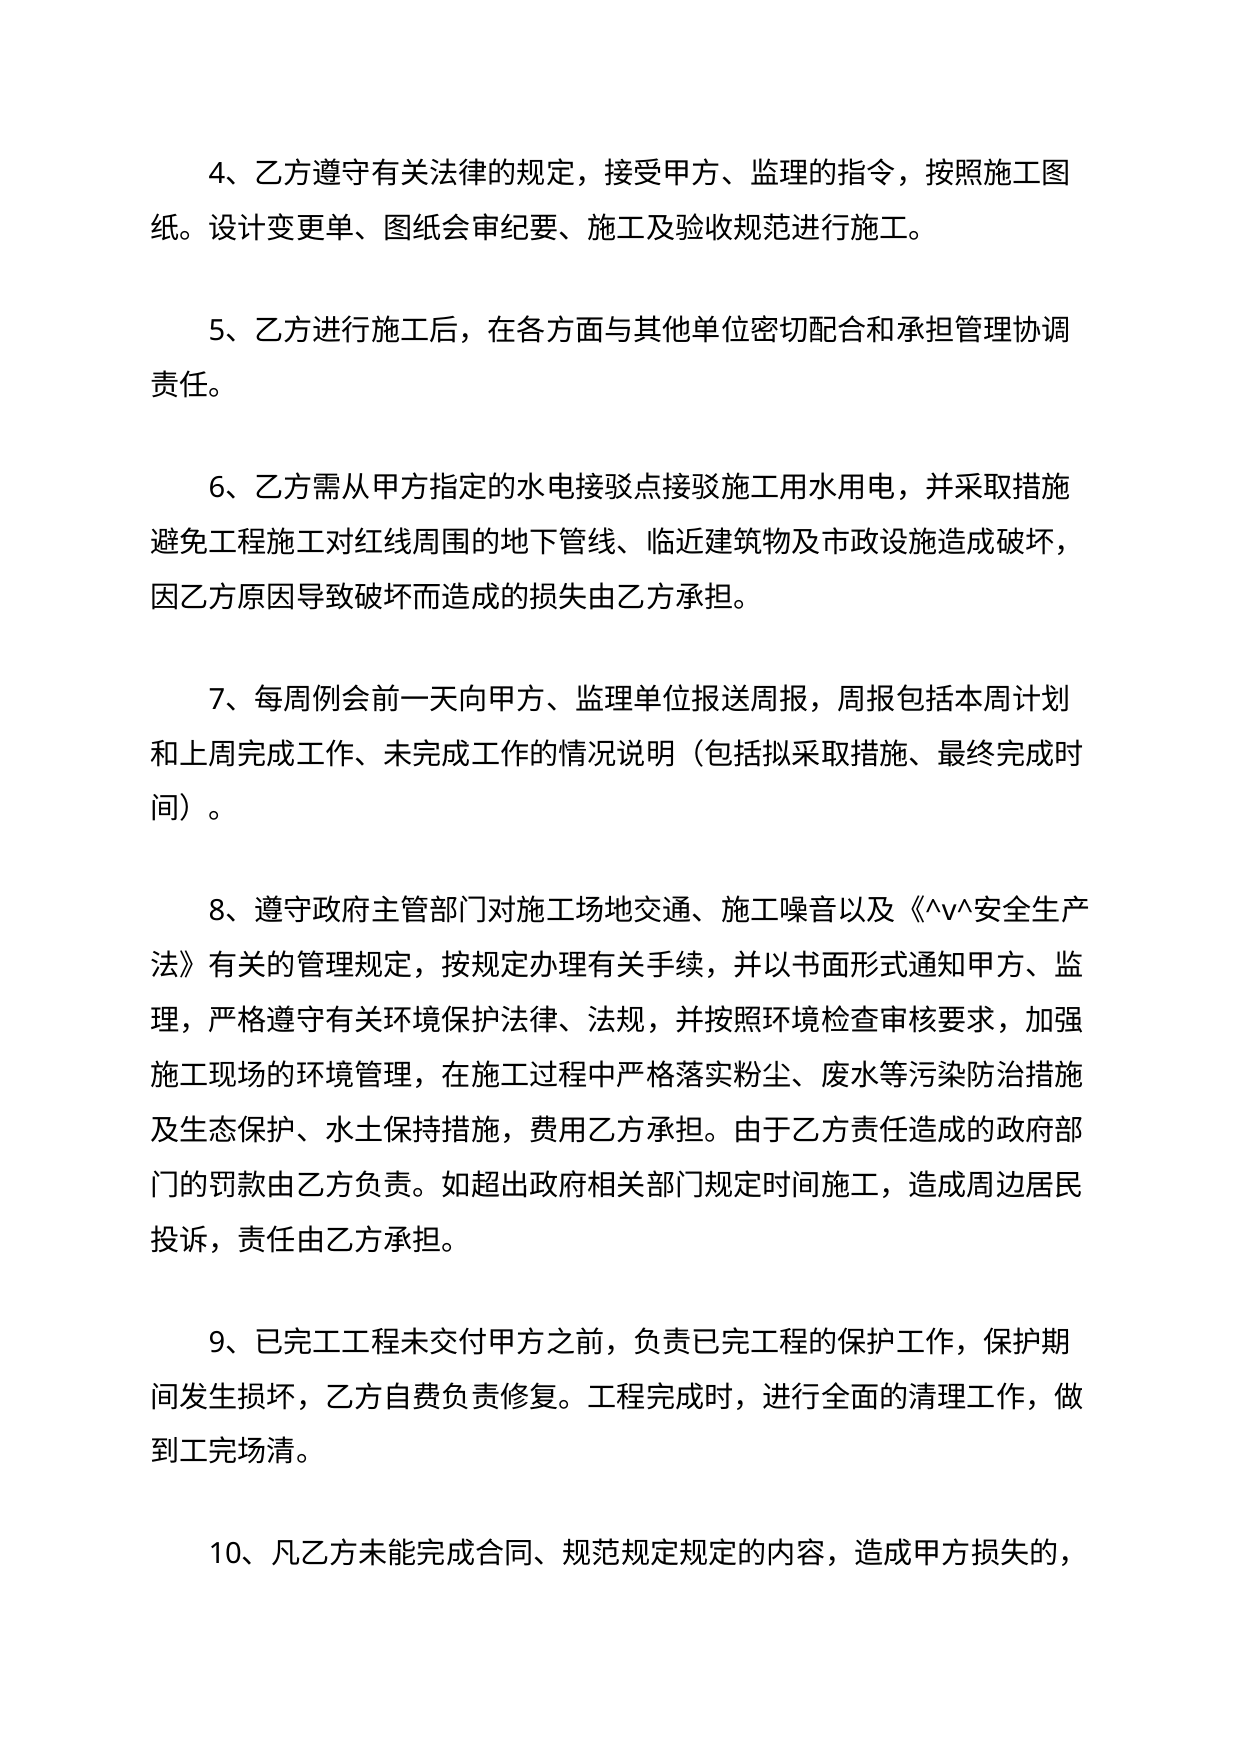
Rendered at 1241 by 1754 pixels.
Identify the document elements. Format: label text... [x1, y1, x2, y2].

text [150, 1530, 1090, 1572]
text 8、遵守政府主管部门对施工场地交通、施工噪音以及《^v^安全生产法》有关的管理规定，按规定办理有关手续，并以书面形式通知甲方、监理，严格遵守有关环境保护法律、法规，并按照环境检查审核要求，加强施工现场的环境管理，在施工过程中严格落实粉尘、废水等污染防治措施及生态保护、水土保持措施，费用乙方承担。由于乙方责任造成的政府部门的罚款由乙方负责。如超出政府相关部门规定时间施工，造成周边居民投诉，责任由乙方承担。 [150, 887, 1090, 1259]
text 4、乙方遵守有关法律的规定，接受甲方、监理的指令，按照施工图纸。设计变更单、图纸会审纪要、施工及验收规范进行施工。 [150, 150, 1090, 247]
text 7、每周例会前一天向甲方、监理单位报送周报，周报包括本周计划和上周完成工作、未完成工作的情况说明（包括拟采取措施、最终完成时间）。 [150, 675, 1090, 827]
text 5、乙方进行施工后，在各方面与其他单位密切配合和承担管理协调责任。 [150, 307, 1090, 404]
text 9、已完工工程未交付甲方之前，负责已完工程的保护工作，保护期间发生损坏，乙方自费负责修复。工程完成时，进行全面的清理工作，做到工完场清。 [150, 1318, 1090, 1470]
text 6、乙方需从甲方指定的水电接驳点接驳施工用水用电，并采取措施避免工程施工对红线周围的地下管线、临近建筑物及市政设施造成破坏，因乙方原因导致破坏而造成的损失由乙方承担。 [150, 463, 1090, 616]
